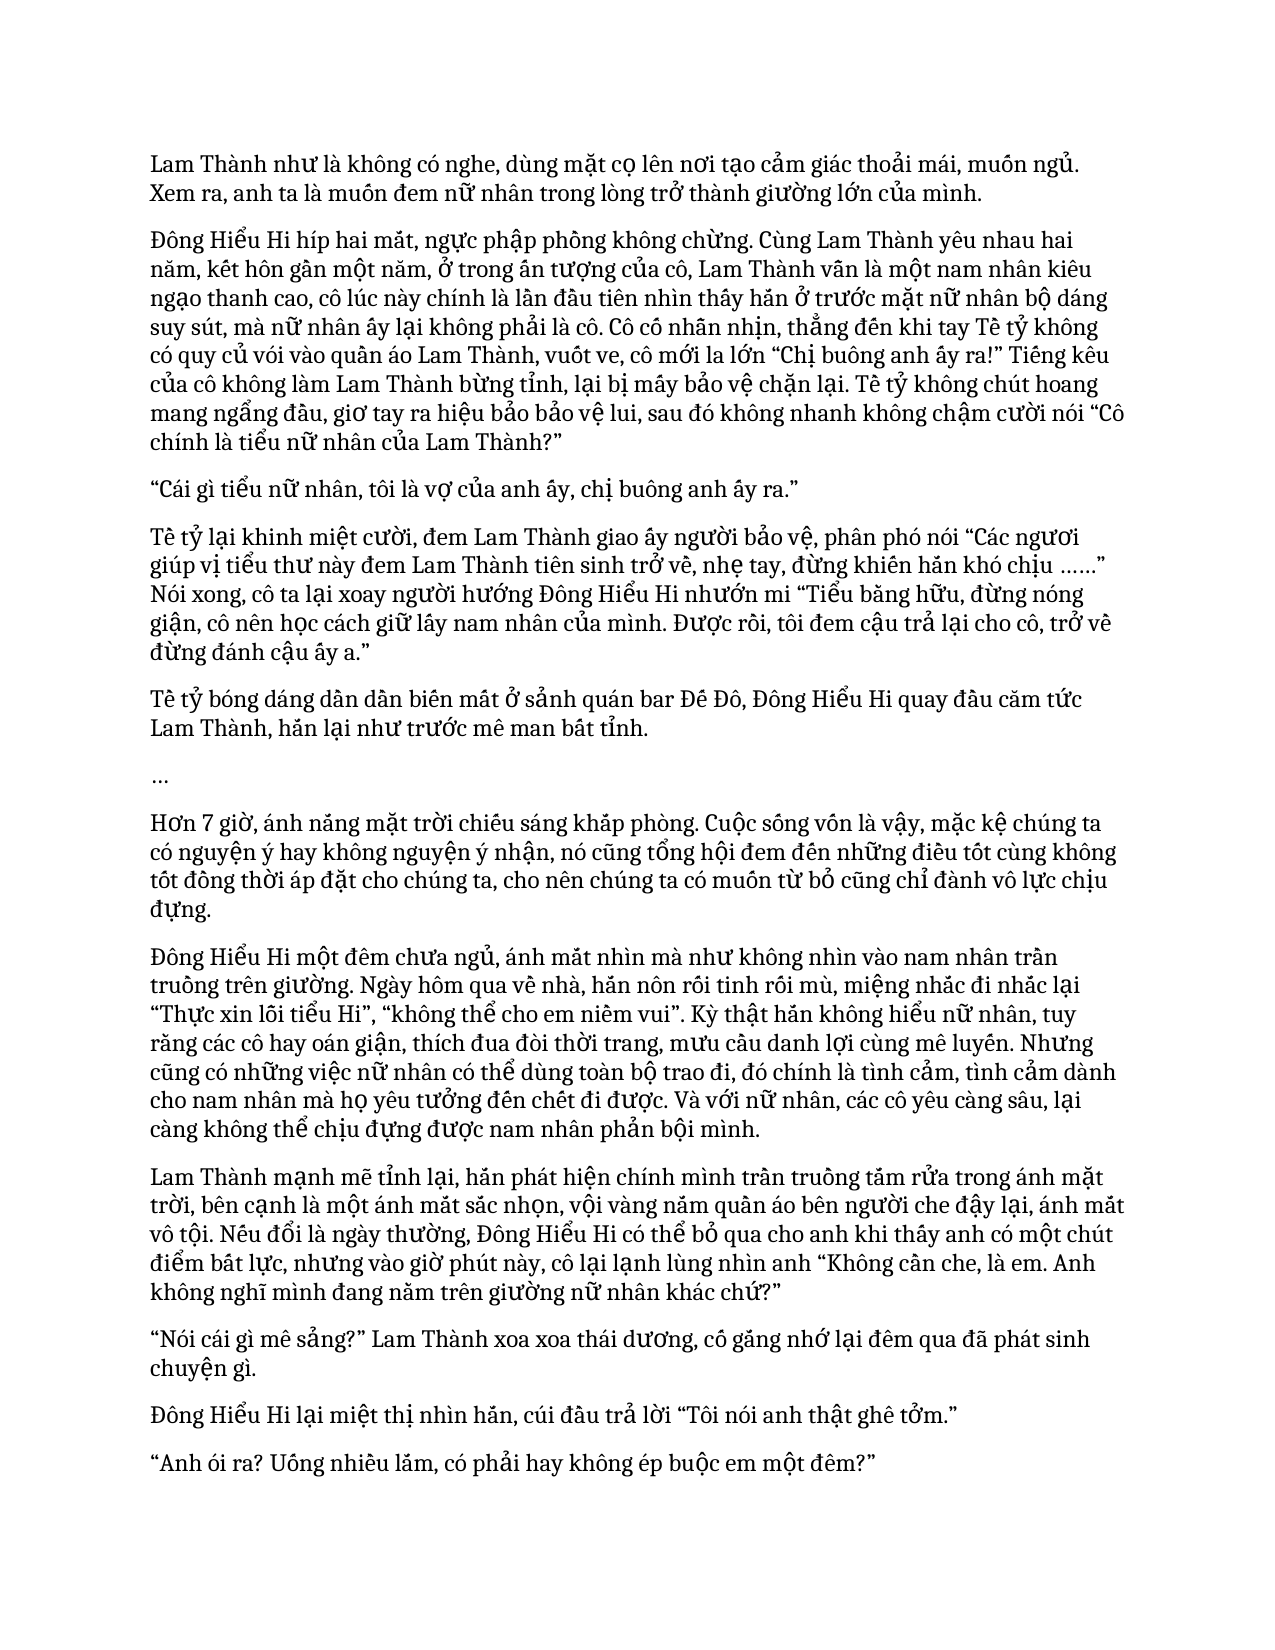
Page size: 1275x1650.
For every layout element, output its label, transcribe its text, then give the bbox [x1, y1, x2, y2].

text Đông Hiểu Hi lại miệt thị nhìn hắn, cúi đầu trả lời “Tôi nói anh thật ghê tởm.” [150, 1401, 1125, 1430]
text “Anh ói ra? Uống nhiều lắm, có phải hay không ép buộc em một đêm?” [150, 1449, 1125, 1477]
text Lam Thành mạnh mẽ tỉnh lại, hắn phát hiện chính mình trần truồng tắm rửa trong ánh mặt trời, bên cạnh là một ánh mắt sắc nhọn, vội vàng nắm quần áo bên người che đậy lại, ánh mắt vô tội. Nếu đổi là ngày thường, Đông Hiểu Hi có thể bỏ qua cho anh khi thấy anh có một chút điểm bất lực, nhưng vào giờ phút này, cô lại lạnh lùng nhìn anh “Không cần che, là em. Anh không nghĩ mình đang nằm trên giường nữ nhân khác chứ?” [150, 1162, 1125, 1306]
text Tề tỷ lại khinh miệt cười, đem Lam Thành giao ấy người bảo vệ, phân phó nói “Các ngươi giúp vị tiểu thư này đem Lam Thành tiên sinh trở về, nhẹ tay, đừng khiến hắn khó chịu ……” Nói xong, cô ta lại xoay người hướng Đông Hiểu Hi nhướn mi “Tiểu bằng hữu, đừng nóng giận, cô nên học cách giữ lấy nam nhân của mình. Được rồi, tôi đem cậu trả lại cho cô, trở về đừng đánh cậu ấy a.” [150, 522, 1125, 666]
text … [150, 761, 1125, 790]
text Tề tỷ bóng dáng dần dần biến mất ở sảnh quán bar Đế Đô, Đông Hiểu Hi quay đầu căm tức Lam Thành, hắn lại như trước mê man bất tỉnh. [150, 685, 1125, 742]
text “Cái gì tiểu nữ nhân, tôi là vợ của anh ấy, chị buông anh ấy ra.” [150, 475, 1125, 504]
text Đông Hiểu Hi một đêm chưa ngủ, ánh mắt nhìn mà như không nhìn vào nam nhân trần truồng trên giường. Ngày hôm qua về nhà, hắn nôn rối tinh rối mù, miệng nhắc đi nhắc lại “Thực xin lỗi tiểu Hi”, “không thể cho em niềm vui”. Kỳ thật hắn không hiểu nữ nhân, tuy rằng các cô hay oán giận, thích đua đòi thời trang, mưu cầu danh lợi cùng mê luyến. Nhưng cũng có những việc nữ nhân có thể dùng toàn bộ trao đi, đó chính là tình cảm, tình cảm dành cho nam nhân mà họ yêu tưởng đến chết đi được. Và với nữ nhân, các cô yêu càng sâu, lại càng không thể chịu đựng được nam nhân phản bội mình. [150, 942, 1125, 1144]
text Lam Thành như là không có nghe, dùng mặt cọ lên nơi tạo cảm giác thoải mái, muốn ngủ. Xem ra, anh ta là muốn đem nữ nhân trong lòng trở thành giường lớn của mình. [150, 150, 1125, 207]
text Hơn 7 giờ, ánh nắng mặt trời chiếu sáng khắp phòng. Cuộc sống vốn là vậy, mặc kệ chúng ta có nguyện ý hay không nguyện ý nhận, nó cũng tổng hội đem đến những điều tốt cùng không tốt đồng thời áp đặt cho chúng ta, cho nên chúng ta có muốn từ bỏ cũng chỉ đành vô lực chịu đựng. [150, 809, 1125, 924]
text “Nói cái gì mê sảng?” Lam Thành xoa xoa thái dương, cố gắng nhớ lại đêm qua đã phát sinh chuyện gì. [150, 1325, 1125, 1382]
text Đông Hiểu Hi híp hai mắt, ngực phập phồng không chừng. Cùng Lam Thành yêu nhau hai năm, kết hôn gần một năm, ở trong ấn tượng của cô, Lam Thành vẫn là một nam nhân kiêu ngạo thanh cao, cô lúc này chính là lần đầu tiên nhìn thấy hắn ở trước mặt nữ nhân bộ dáng suy sút, mà nữ nhân ấy lại không phải là cô. Cô cố nhẫn nhịn, thẳng đến khi tay Tề tỷ không có quy củ vói vào quần áo Lam Thành, vuốt ve, cô mới la lớn “Chị buông anh ấy ra!” Tiếng kêu của cô không làm Lam Thành bừng tỉnh, lại bị mấy bảo vệ chặn lại. Tề tỷ không chút hoang mang ngẩng đầu, giơ tay ra hiệu bảo bảo vệ lui, sau đó không nhanh không chậm cười nói “Cô chính là tiểu nữ nhân của Lam Thành?” [150, 226, 1125, 456]
